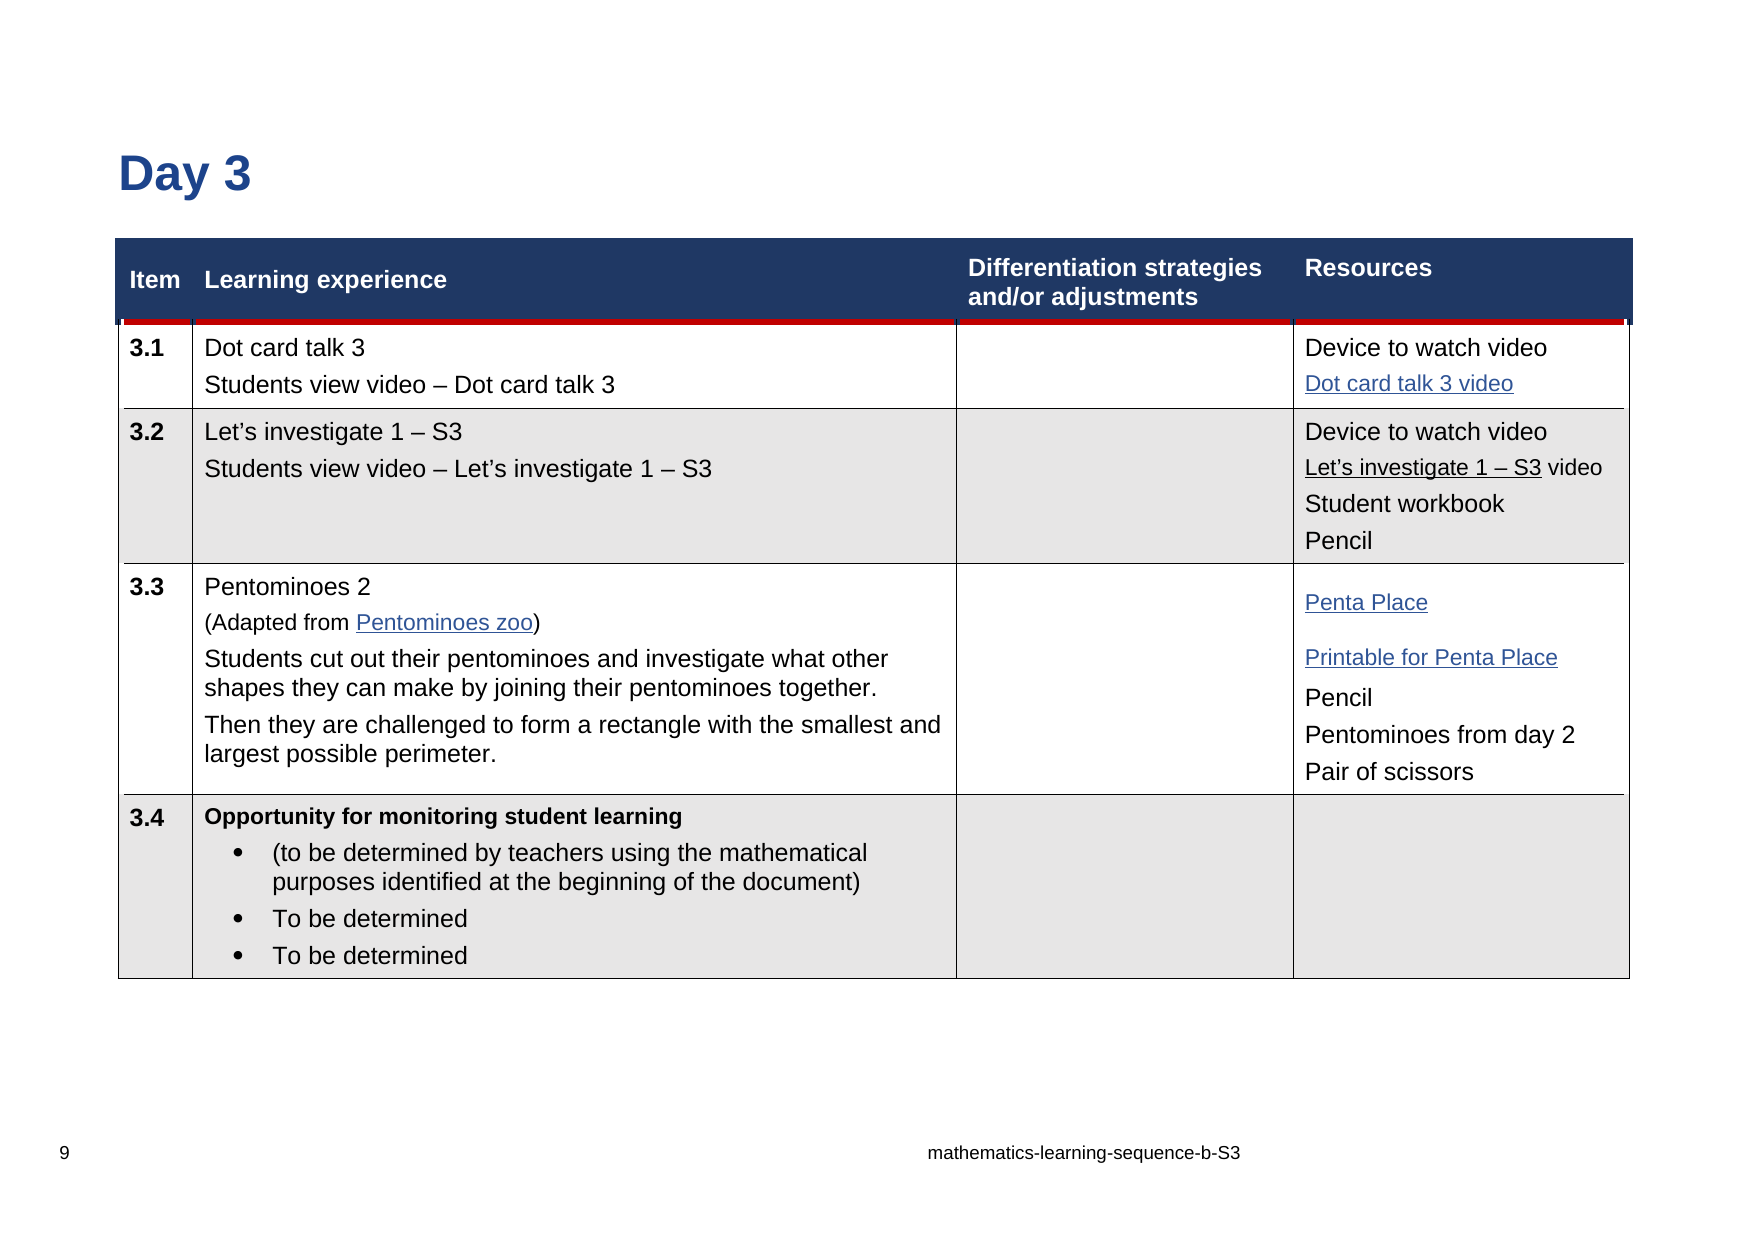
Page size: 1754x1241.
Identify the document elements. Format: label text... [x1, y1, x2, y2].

table_cell 3.4 [119, 794, 192, 978]
table_cell 3.1 [119, 319, 192, 407]
table_cell [957, 325, 1293, 407]
table_header Learning experience [196, 245, 954, 319]
table_header Resources [1296, 245, 1627, 319]
table_header Differentiation strategies and/or adjustments [960, 245, 1290, 319]
subtitle Day 3 [118, 143, 1636, 201]
table_cell Penta Place Printable for Penta Place Pencil Pentominoes from day 2 Pair of scissors [1294, 563, 1629, 794]
table_cell Dot card talk 3 Students view video – Dot card talk 3 [193, 325, 956, 407]
table_cell Device to watch video Let’s investigate 1 – S3 video Student workbook Pencil [1294, 408, 1629, 563]
table_cell [957, 564, 1293, 794]
table_cell Let’s investigate 1 – S3 Students view video – Let’s investigate 1 – S3 [193, 409, 956, 563]
table_cell [957, 795, 1293, 978]
table_header Item [121, 245, 190, 319]
table_cell [1294, 794, 1629, 978]
table_cell [957, 409, 1293, 563]
table_cell Device to watch video Dot card talk 3 video [1294, 319, 1629, 407]
table_cell Pentominoes 2 (Adapted from Pentominoes zoo) Students cut out their pentominoes and investigate what other shapes they can make by joining their pentominoes together. Then they are challenged to form a rectangle with the smallest and largest possible perimeter. [193, 564, 956, 794]
table_cell Opportunity for monitoring student learning (to be determined by teachers using the mathematical purposes identified at the beginning of the document) To be determined To be determined [193, 795, 956, 978]
table_cell 3.2 [119, 408, 192, 563]
table_cell 3.3 [119, 563, 192, 794]
